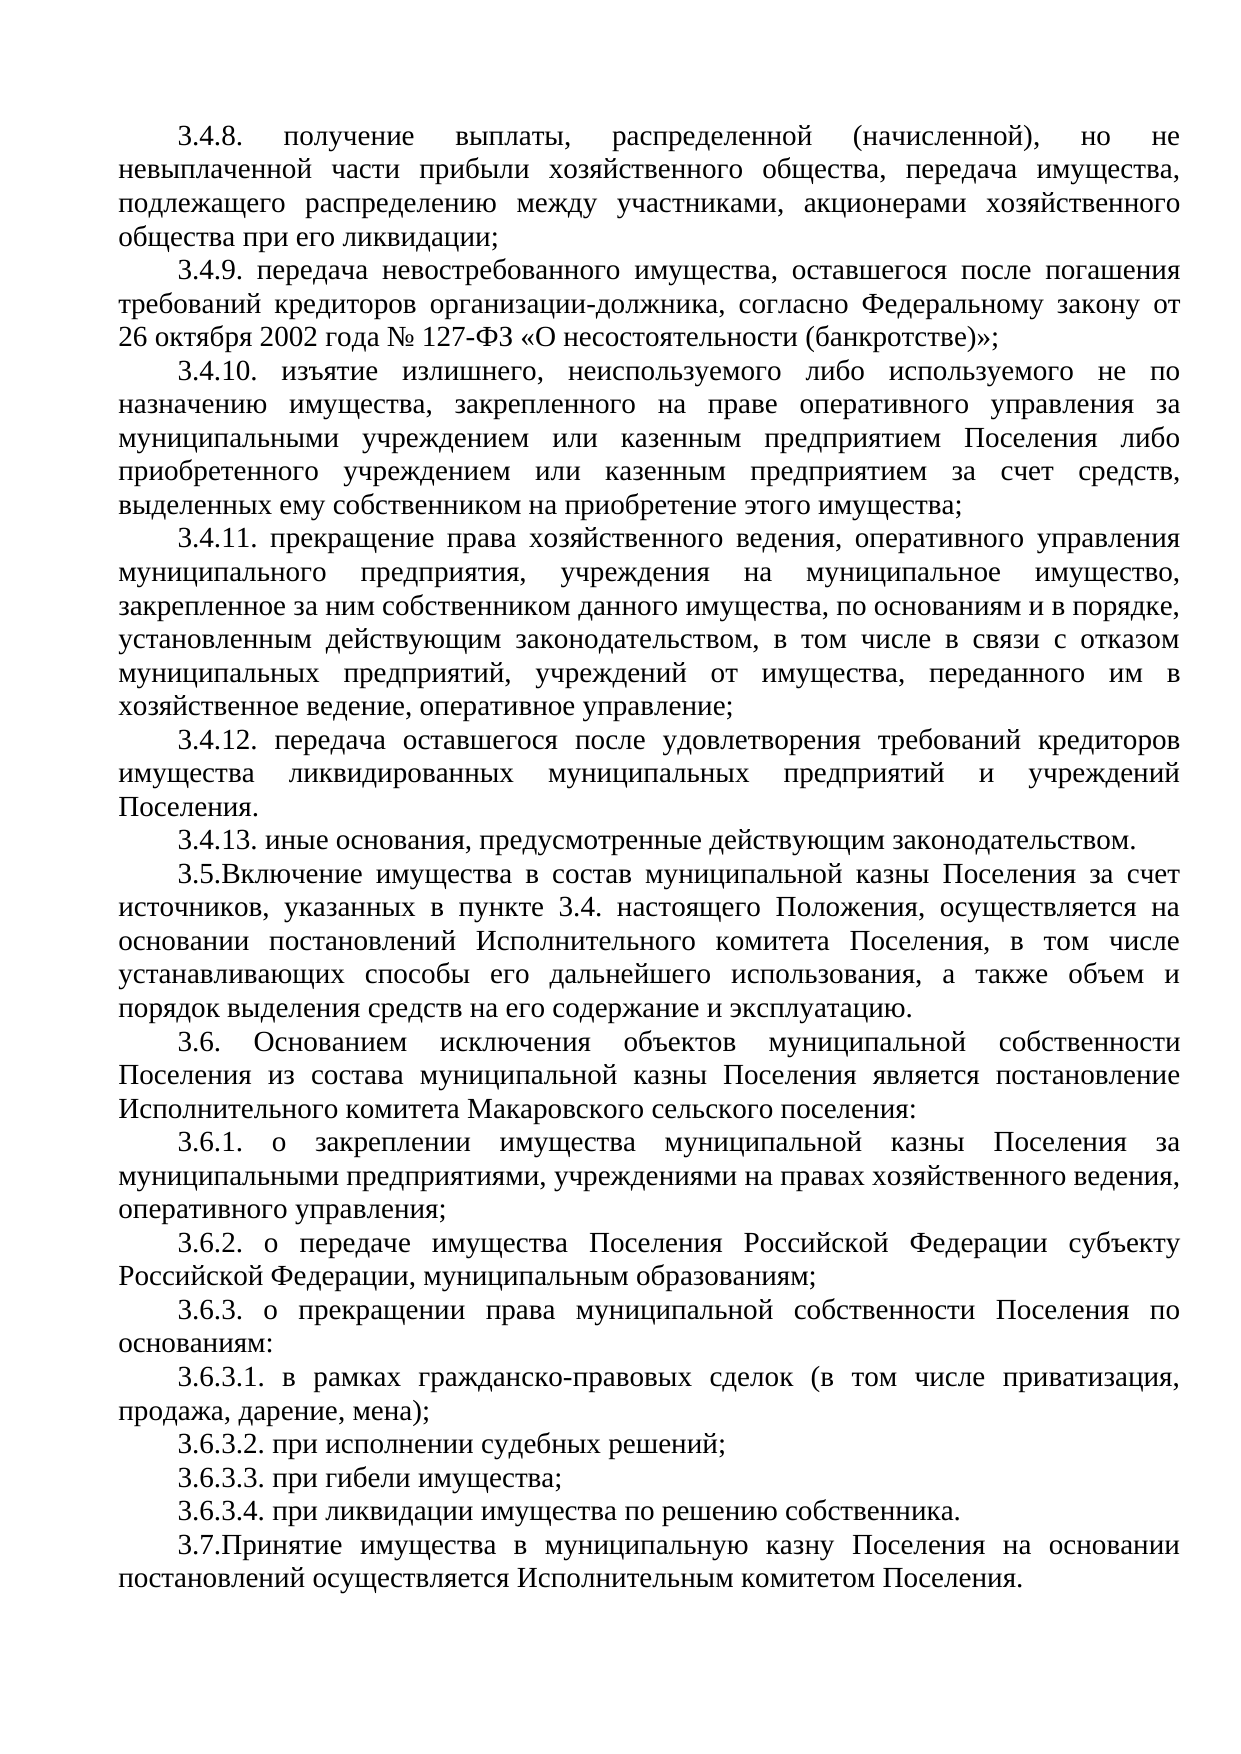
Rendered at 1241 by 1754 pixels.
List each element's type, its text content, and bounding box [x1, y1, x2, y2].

text 3.7.Принятие имущества в муниципальную казну Поселения на основании постановлений осуществляется Исполнительным комитетом Поселения. [118, 1527, 1181, 1594]
text 3.4.8. получение выплаты, распределенной (начисленной), но не невыплаченной части прибыли хозяйственного общества, передача имущества, подлежащего распределению между участниками, акционерами хозяйственного общества при его ликвидации; [118, 118, 1181, 252]
text 3.6.3. о прекращении права муниципальной собственности Поселения по основаниям: [118, 1292, 1181, 1359]
text 3.6.3.4. при ликвидации имущества по решению собственника. [118, 1493, 1181, 1527]
text 3.6.3.3. при гибели имущества; [118, 1460, 1181, 1493]
text 3.6.2. о передаче имущества Поселения Российской Федерации субъекту Российской Федерации, муниципальным образованиям; [118, 1225, 1181, 1292]
text 3.6.3.2. при исполнении судебных решений; [118, 1426, 1181, 1460]
text 3.4.10. изъятие излишнего, неиспользуемого либо используемого не по назначению имущества, закрепленного на праве оперативного управления за муниципальными учреждением или казенным предприятием Поселения либо приобретенного учреждением или казенным предприятием за счет средств, выделенных ему собственником на приобретение этого имущества; [118, 353, 1181, 521]
text 3.6. Основанием исключения объектов муниципальной собственности Поселения из состава муниципальной казны Поселения является постановление Исполнительного комитета Макаровского сельского поселения: [118, 1024, 1181, 1124]
text 3.6.3.1. в рамках гражданско-правовых сделок (в том числе приватизация, продажа, дарение, мена); [118, 1359, 1181, 1426]
text 3.6.1. о закреплении имущества муниципальной казны Поселения за муниципальными предприятиями, учреждениями на правах хозяйственного ведения, оперативного управления; [118, 1124, 1181, 1225]
text 3.5.Включение имущества в состав муниципальной казны Поселения за счет источников, указанных в пункте 3.4. настоящего Положения, осуществляется на основании постановлений Исполнительного комитета Поселения, в том числе устанавливающих способы его дальнейшего использования, а также объем и порядок выделения средств на его содержание и эксплуатацию. [118, 856, 1181, 1024]
text 3.4.9. передача невостребованного имущества, оставшегося после погашения требований кредиторов организации-должника, согласно Федеральному закону от 26 октября 2002 года № 127-ФЗ «О несостоятельности (банкротстве)»; [118, 252, 1181, 353]
text 3.4.13. иные основания, предусмотренные действующим законодательством. [118, 822, 1181, 856]
text 3.4.11. прекращение права хозяйственного ведения, оперативного управления муниципального предприятия, учреждения на муниципальное имущество, закрепленное за ним собственником данного имущества, по основаниям и в порядке, установленным действующим законодательством, в том числе в связи с отказом муниципальных предприятий, учреждений от имущества, переданного им в хозяйственное ведение, оперативное управление; [118, 521, 1181, 722]
text 3.4.12. передача оставшегося после удовлетворения требований кредиторов имущества ликвидированных муниципальных предприятий и учреждений Поселения. [118, 722, 1181, 822]
